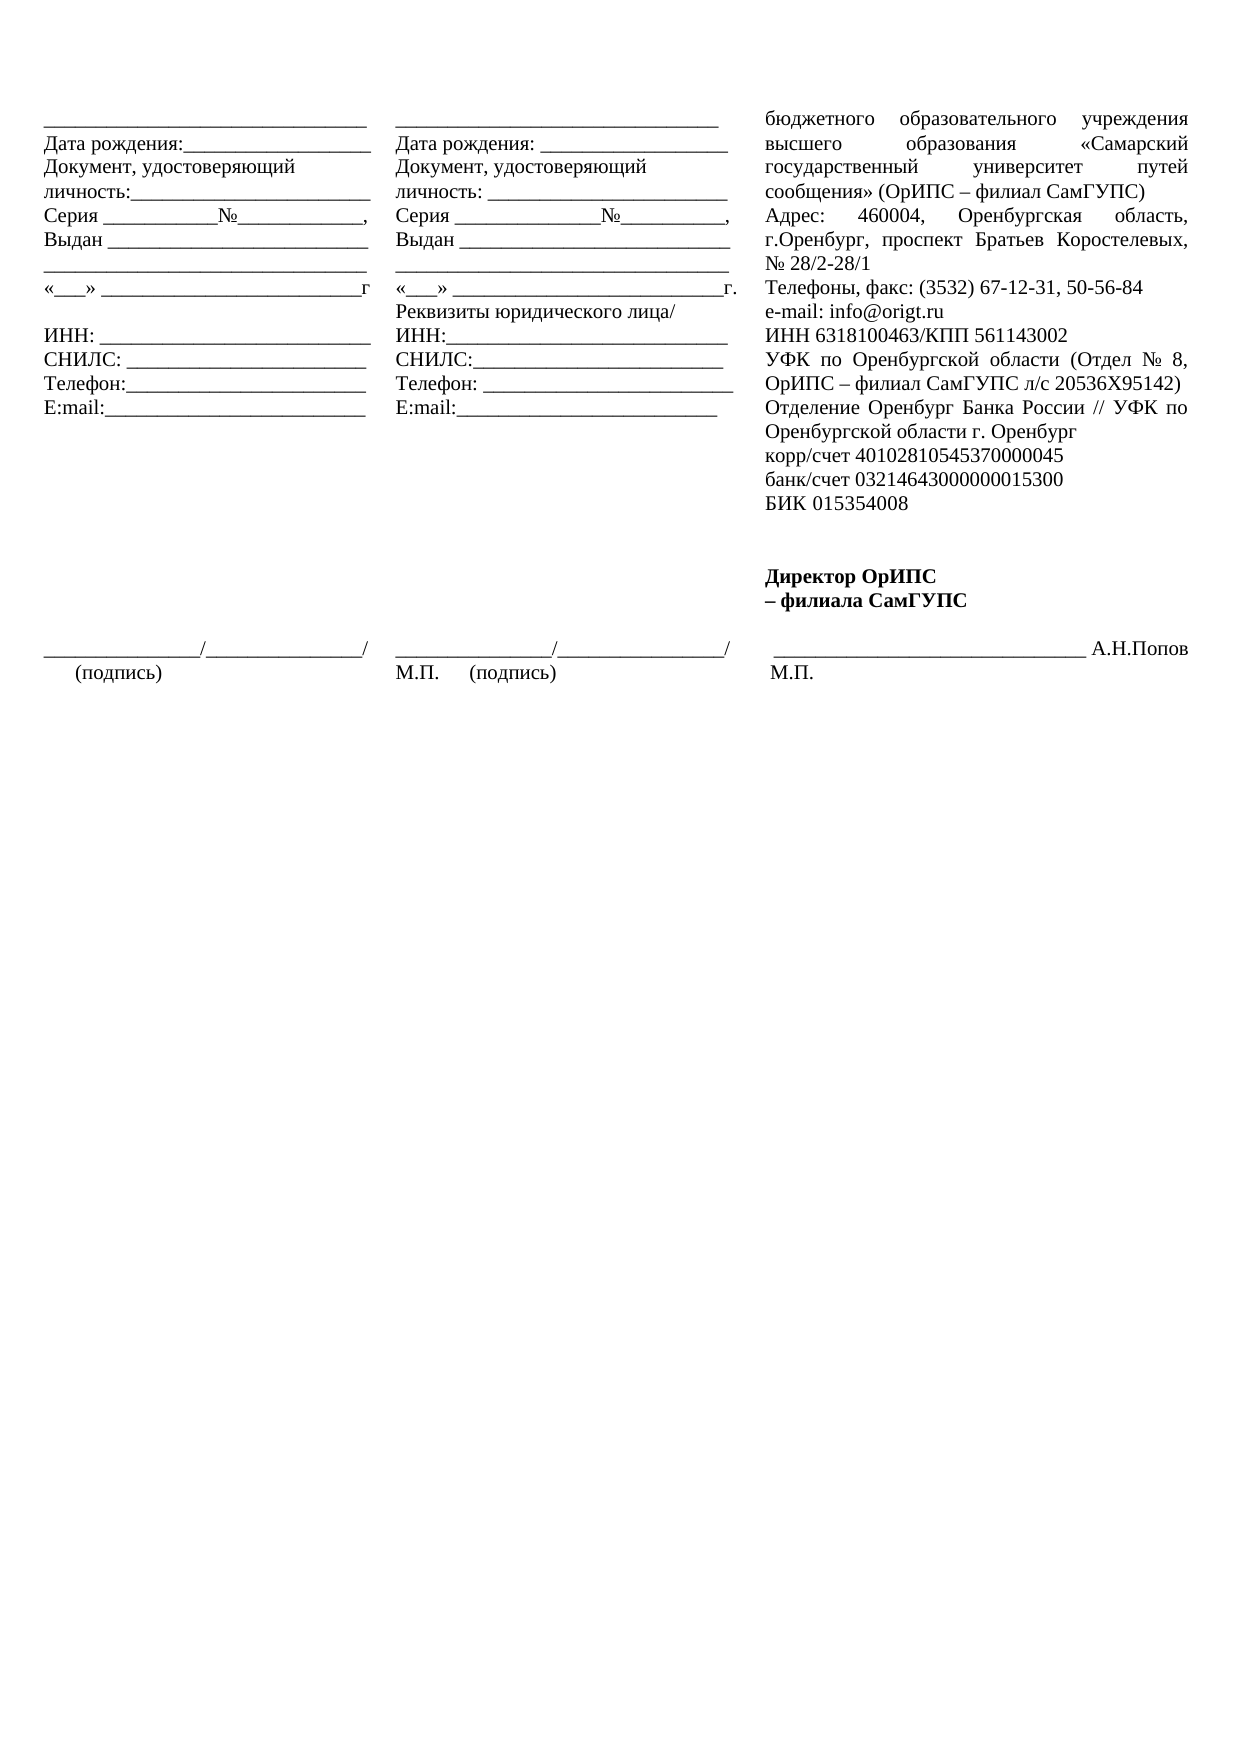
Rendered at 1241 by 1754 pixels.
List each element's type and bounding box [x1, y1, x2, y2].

table_cell [33, 106, 384, 708]
table_cell [384, 106, 753, 708]
table_cell [754, 106, 1200, 708]
